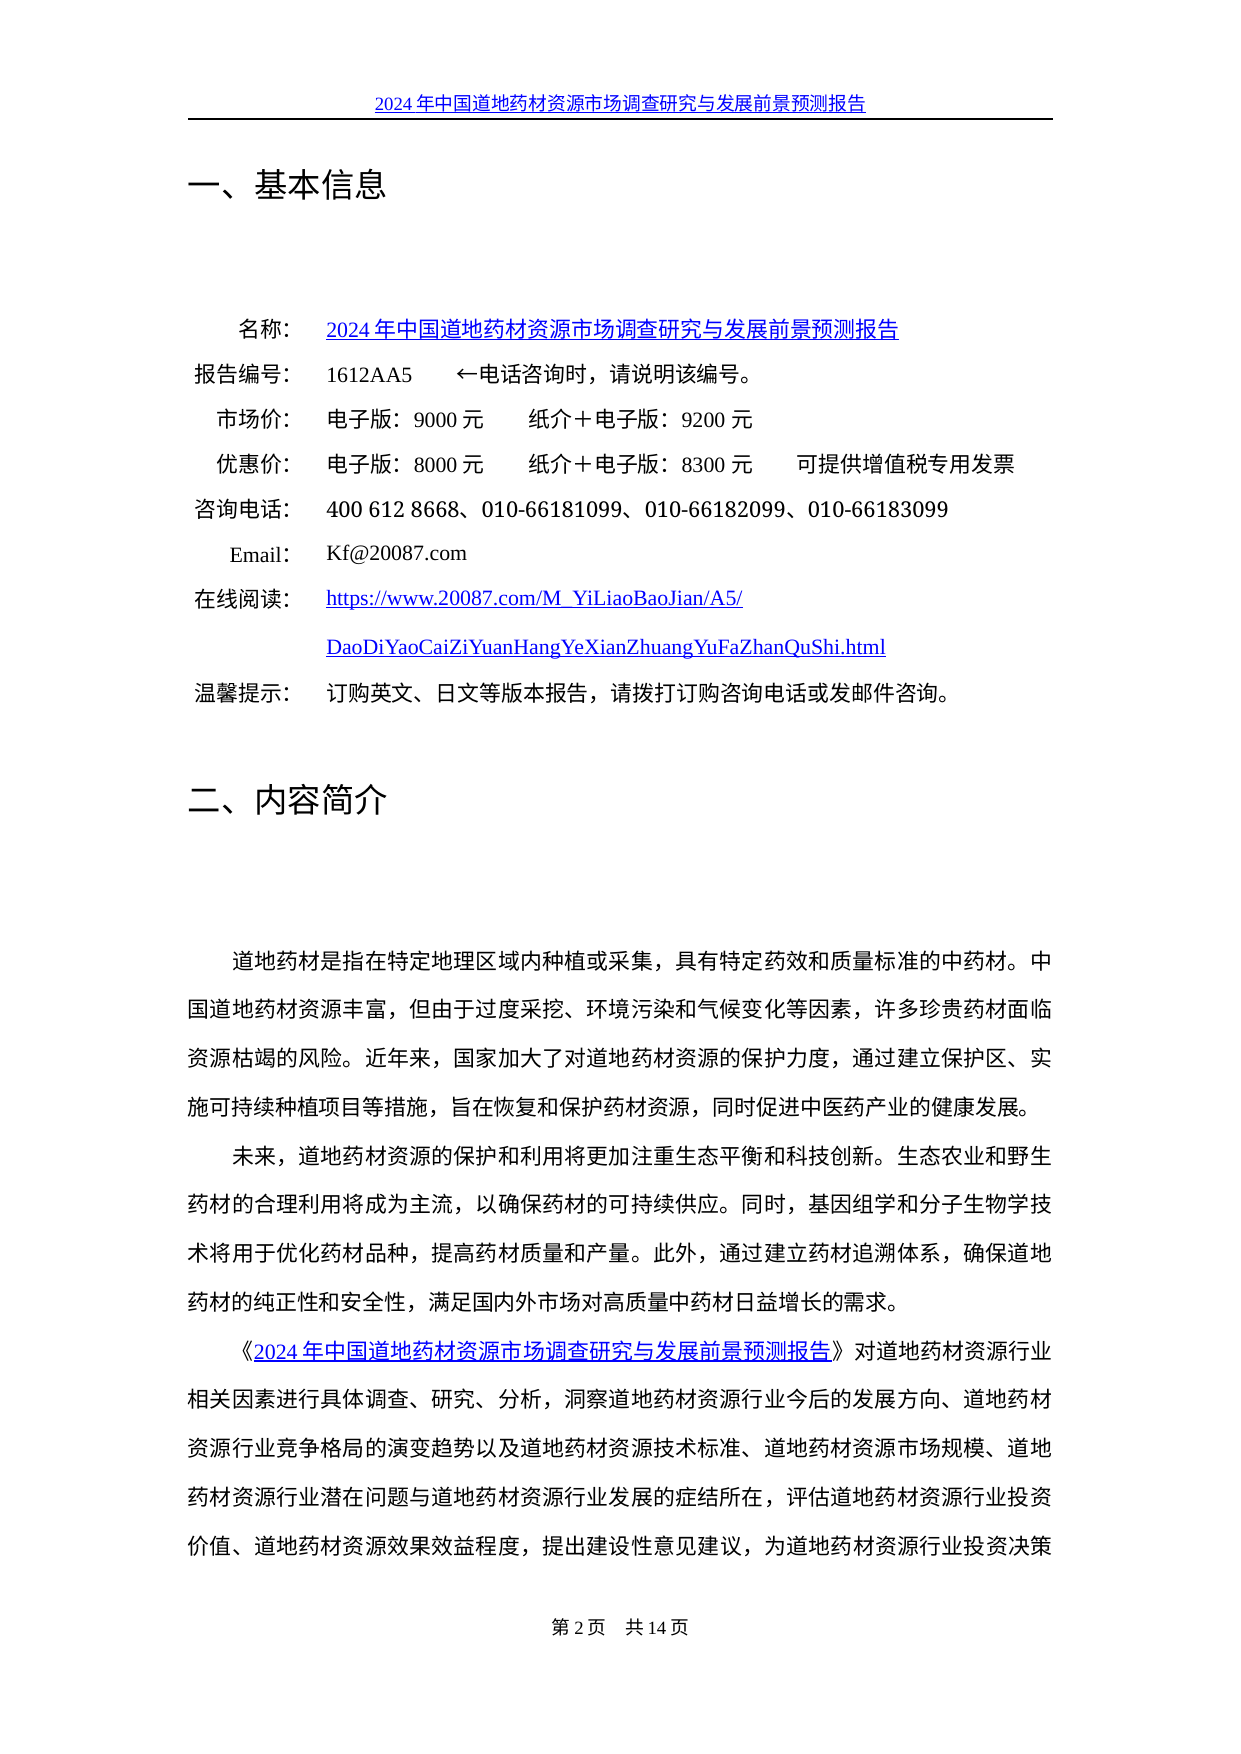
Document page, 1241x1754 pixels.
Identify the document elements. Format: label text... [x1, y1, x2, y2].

table_cell 电子版：8000 元 纸介＋电子版：8300 元 可提供增值税专用发票 [315, 447, 1073, 492]
table_header 名称： [167, 312, 315, 357]
table_cell 在线阅读： [167, 582, 315, 675]
table_cell Email： [167, 537, 315, 582]
table_cell 订购英文、日文等版本报告，请拨打订购咨询电话或发邮件咨询。 [315, 675, 1073, 720]
table_header 2024年中国道地药材资源市场调查研究与发展前景预测报告 [315, 312, 1073, 357]
table_cell 市场价： [167, 402, 315, 447]
table_cell 优惠价： [167, 447, 315, 492]
title 二、内容简介 [187, 766, 1053, 831]
table_cell 温馨提示： [167, 675, 315, 720]
table_cell [315, 582, 1073, 675]
table_cell 电子版：9000 元 纸介＋电子版：9200 元 [315, 402, 1073, 447]
table_cell Kf@20087.com [315, 537, 1073, 582]
title 一、基本信息 [187, 150, 1053, 215]
table_cell 报告编号： [167, 357, 315, 402]
table_cell 咨询电话： [167, 492, 315, 537]
table_cell 400 612 8668、010-66181099、010-66182099、010-66183099 [315, 492, 1073, 537]
table_cell 1612AA5 ←电话咨询时，请说明该编号。 [315, 357, 1073, 402]
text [187, 943, 1053, 1561]
